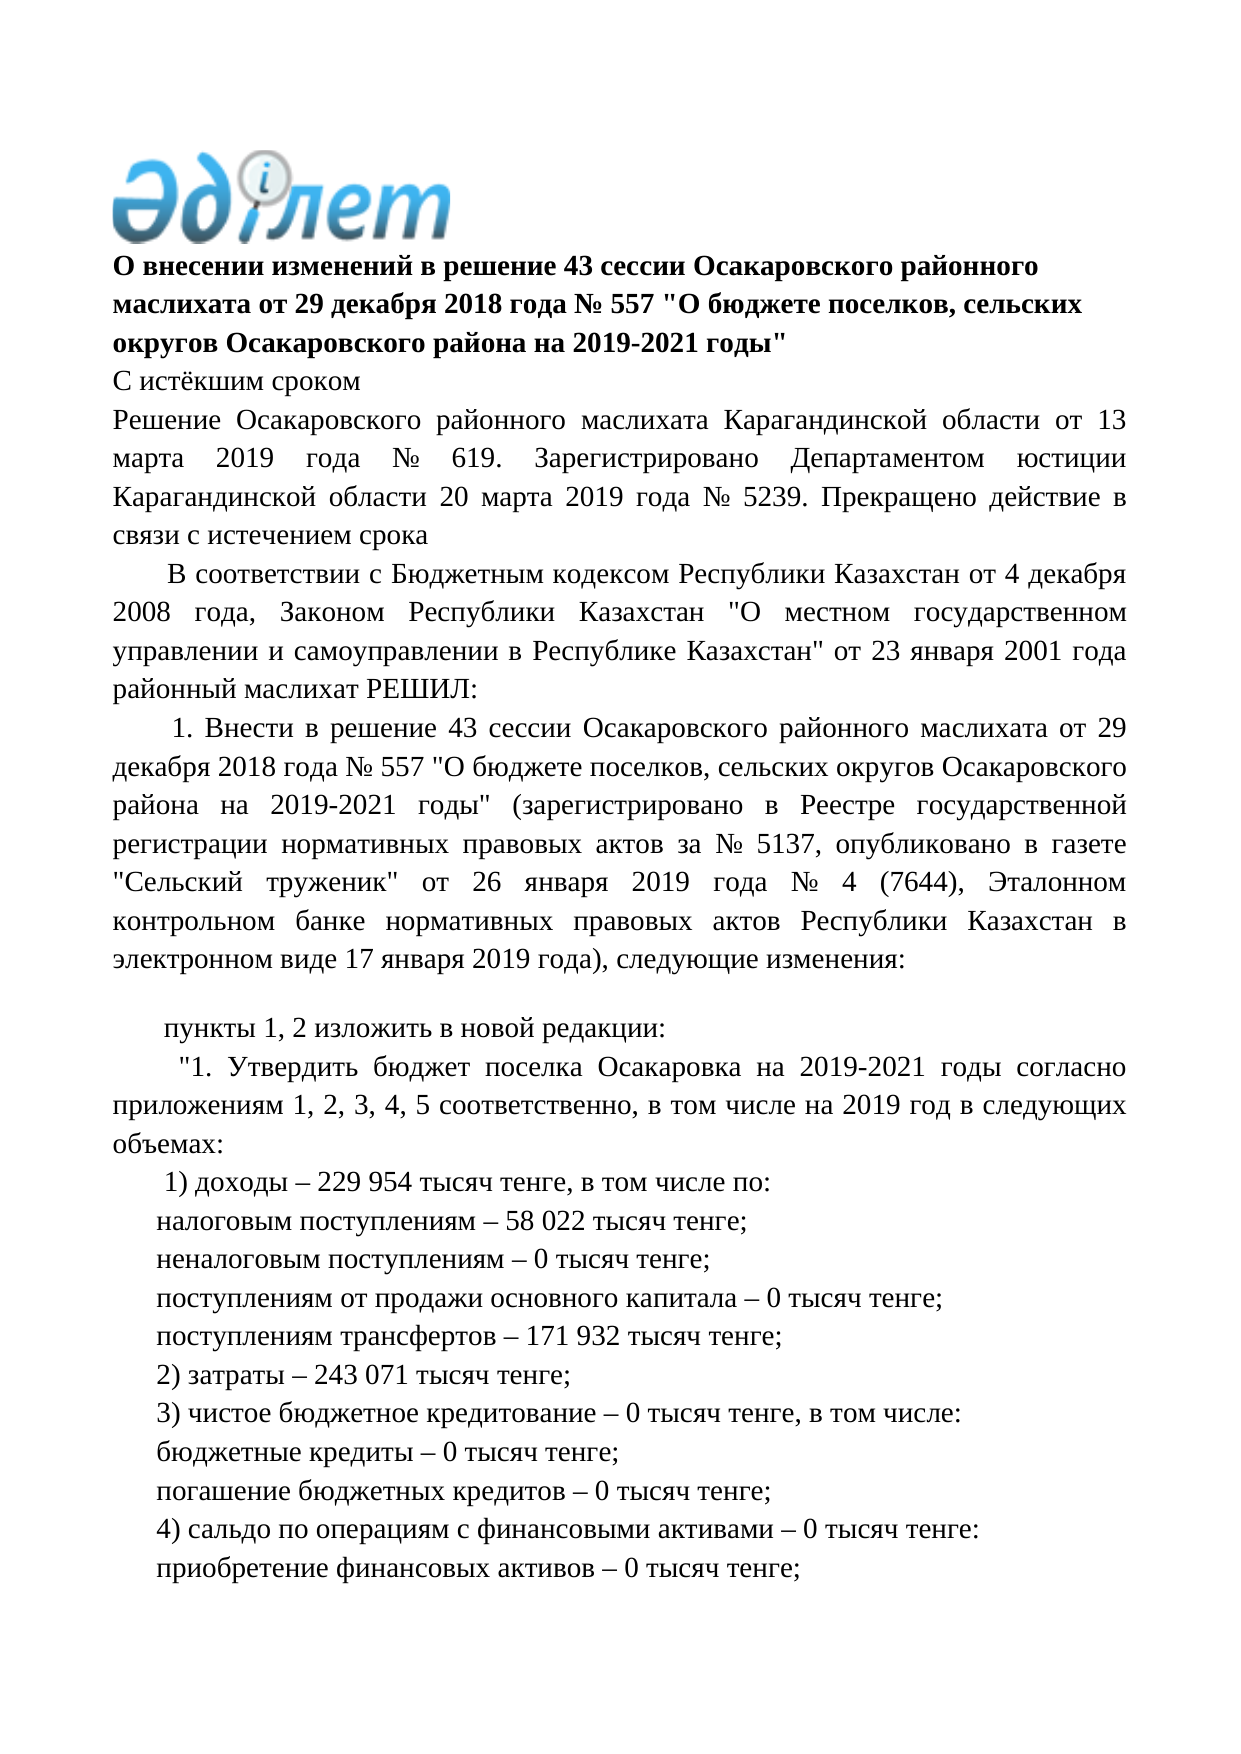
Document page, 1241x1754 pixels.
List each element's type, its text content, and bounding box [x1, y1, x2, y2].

picture [112, 150, 451, 244]
text 4) сальдо по операциям с финансовыми активами – 0 тысяч тенге: [112, 1511, 1128, 1545]
text С истёкшим сроком [112, 363, 1128, 397]
text бюджетные кредиты – 0 тысяч тенге; [112, 1434, 1128, 1468]
text "1. Утвердить бюджет поселка Осакаровка на 2019-2021 годы согласно приложениям 1, 2, 3, 4, 5 соответственно, в том числе на 2019 год в следующих объемах: [112, 1049, 1128, 1159]
text налоговым поступлениям – 58 022 тысяч тенге; [112, 1203, 1128, 1236]
text неналоговым поступлениям – 0 тысяч тенге; [112, 1241, 1128, 1275]
text поступлениям от продажи основного капитала – 0 тысяч тенге; [112, 1280, 1128, 1313]
text поступлениям трансфертов – 171 932 тысяч тенге; [112, 1318, 1128, 1352]
text пункты 1, 2 изложить в новой редакции: [112, 1010, 1128, 1044]
text 1. Внести в решение 43 сессии Осакаровского районного маслихата от 29 декабря 2018 года № 557 "О бюджете поселков, сельских округов Осакаровского района на 2019-2021 годы" (зарегистрировано в Реестре государственной регистрации нормативных правовых актов за № 5137, опубликовано в газете "Сельский труженик" от 26 января 2019 года № 4 (7644), Эталонном контрольном банке нормативных правовых актов Республики Казахстан в электронном виде 17 января 2019 года), следующие изменения: [112, 710, 1128, 975]
text приобретение финансовых активов – 0 тысяч тенге; [112, 1550, 1128, 1583]
text О внесении изменений в решение 43 сессии Осакаровского районного маслихата от 29 декабря 2018 года № 557 "О бюджете поселков, сельских округов Осакаровского района на 2019-2021 годы" [112, 248, 1128, 358]
text В соответствии с Бюджетным кодексом Республики Казахстан от 4 декабря 2008 года, Законом Республики Казахстан "О местном государственном управлении и самоуправлении в Республике Казахстан" от 23 января 2001 года районный маслихат РЕШИЛ: [112, 556, 1128, 705]
text погашение бюджетных кредитов – 0 тысяч тенге; [112, 1473, 1128, 1506]
text 3) чистое бюджетное кредитование – 0 тысяч тенге, в том числе: [112, 1396, 1128, 1429]
text Решение Осакаровского районного маслихата Карагандинской области от 13 марта 2019 года № 619. Зарегистрировано Департаментом юстиции Карагандинской области 20 марта 2019 года № 5239. Прекращено действие в связи с истечением срока [112, 402, 1128, 551]
text 1) доходы – 229 954 тысяч тенге, в том числе по: [112, 1164, 1128, 1198]
text 2) затраты – 243 071 тысяч тенге; [112, 1357, 1128, 1391]
